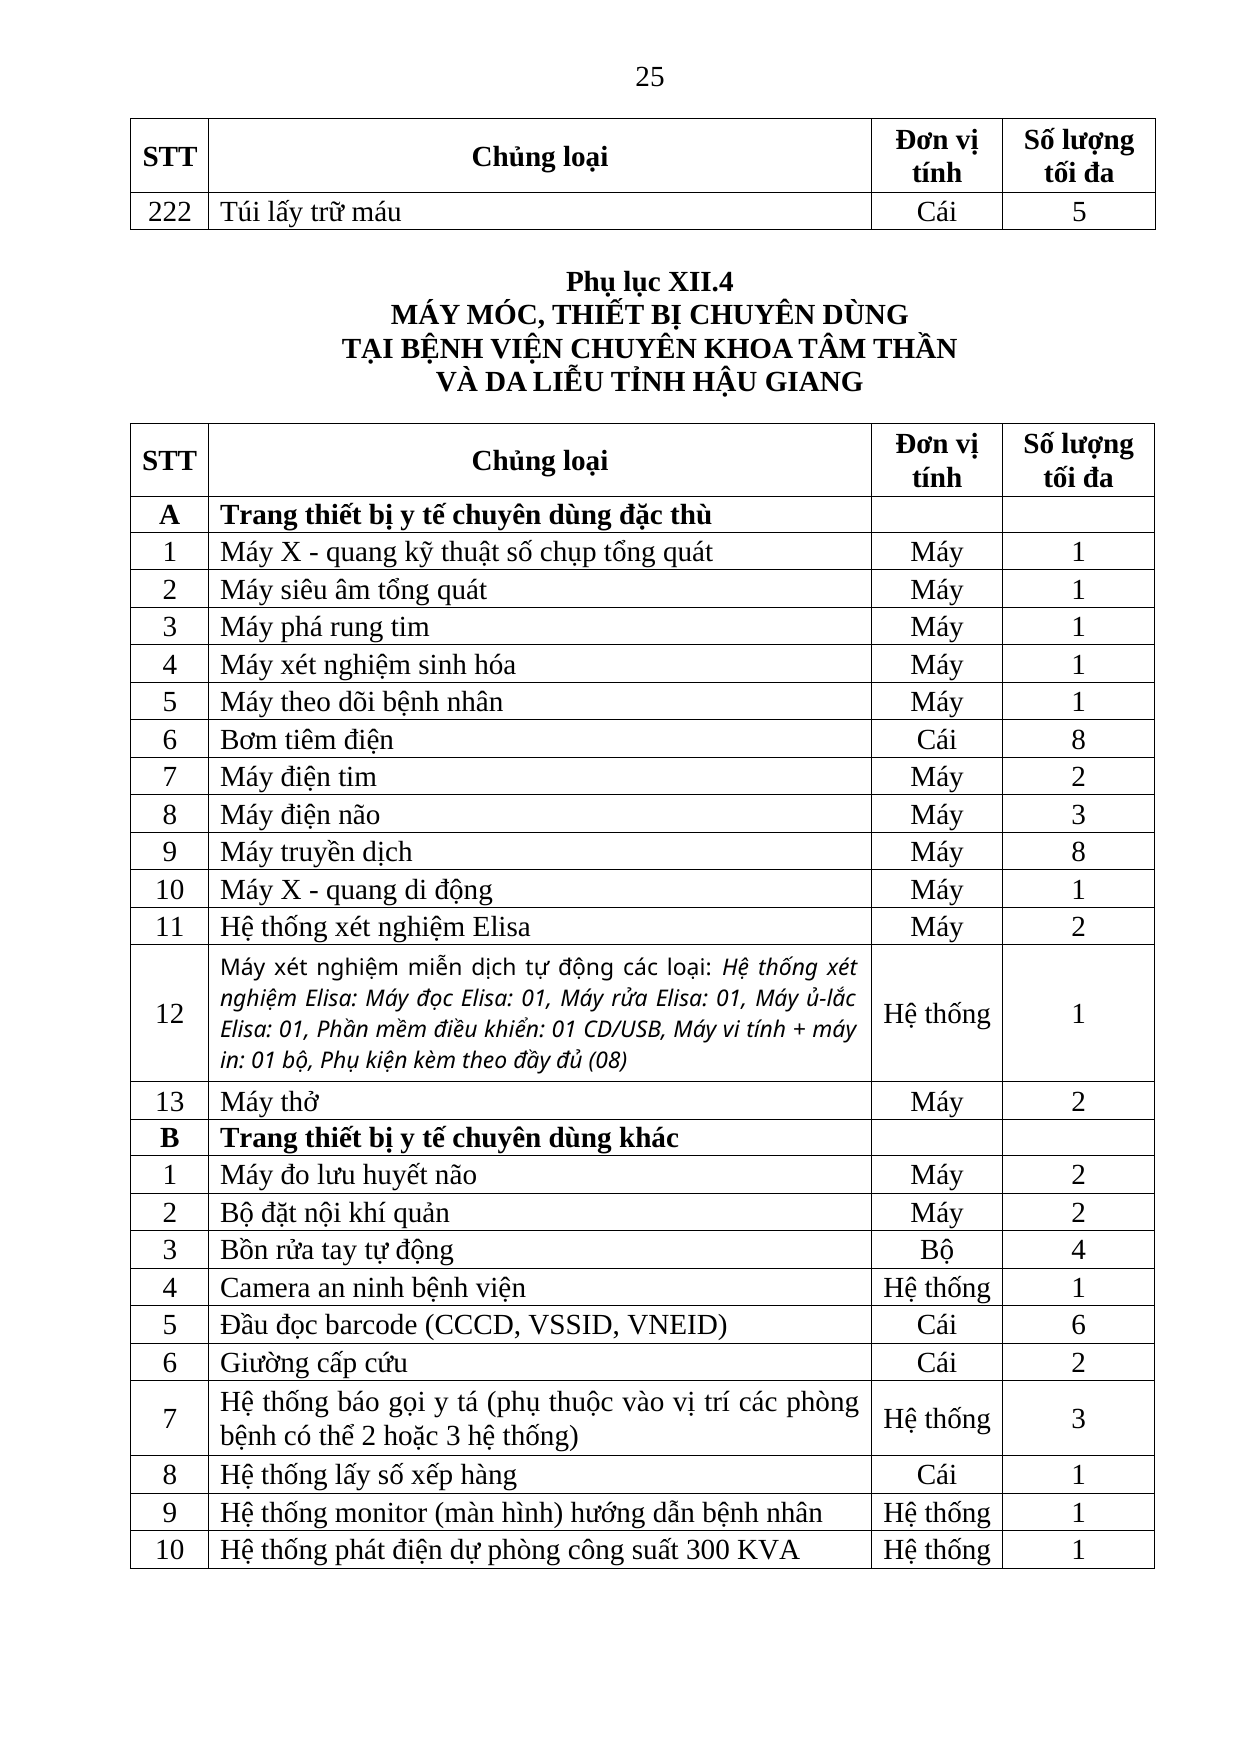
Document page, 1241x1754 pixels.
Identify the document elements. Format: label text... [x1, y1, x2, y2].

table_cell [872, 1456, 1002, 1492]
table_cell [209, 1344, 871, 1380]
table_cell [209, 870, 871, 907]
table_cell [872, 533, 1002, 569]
text TẠI BỆNH VIỆN CHUYÊN KHOA TÂM THẦN [177, 331, 1122, 364]
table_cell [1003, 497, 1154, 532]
text Phụ lục XII.4 [177, 264, 1122, 297]
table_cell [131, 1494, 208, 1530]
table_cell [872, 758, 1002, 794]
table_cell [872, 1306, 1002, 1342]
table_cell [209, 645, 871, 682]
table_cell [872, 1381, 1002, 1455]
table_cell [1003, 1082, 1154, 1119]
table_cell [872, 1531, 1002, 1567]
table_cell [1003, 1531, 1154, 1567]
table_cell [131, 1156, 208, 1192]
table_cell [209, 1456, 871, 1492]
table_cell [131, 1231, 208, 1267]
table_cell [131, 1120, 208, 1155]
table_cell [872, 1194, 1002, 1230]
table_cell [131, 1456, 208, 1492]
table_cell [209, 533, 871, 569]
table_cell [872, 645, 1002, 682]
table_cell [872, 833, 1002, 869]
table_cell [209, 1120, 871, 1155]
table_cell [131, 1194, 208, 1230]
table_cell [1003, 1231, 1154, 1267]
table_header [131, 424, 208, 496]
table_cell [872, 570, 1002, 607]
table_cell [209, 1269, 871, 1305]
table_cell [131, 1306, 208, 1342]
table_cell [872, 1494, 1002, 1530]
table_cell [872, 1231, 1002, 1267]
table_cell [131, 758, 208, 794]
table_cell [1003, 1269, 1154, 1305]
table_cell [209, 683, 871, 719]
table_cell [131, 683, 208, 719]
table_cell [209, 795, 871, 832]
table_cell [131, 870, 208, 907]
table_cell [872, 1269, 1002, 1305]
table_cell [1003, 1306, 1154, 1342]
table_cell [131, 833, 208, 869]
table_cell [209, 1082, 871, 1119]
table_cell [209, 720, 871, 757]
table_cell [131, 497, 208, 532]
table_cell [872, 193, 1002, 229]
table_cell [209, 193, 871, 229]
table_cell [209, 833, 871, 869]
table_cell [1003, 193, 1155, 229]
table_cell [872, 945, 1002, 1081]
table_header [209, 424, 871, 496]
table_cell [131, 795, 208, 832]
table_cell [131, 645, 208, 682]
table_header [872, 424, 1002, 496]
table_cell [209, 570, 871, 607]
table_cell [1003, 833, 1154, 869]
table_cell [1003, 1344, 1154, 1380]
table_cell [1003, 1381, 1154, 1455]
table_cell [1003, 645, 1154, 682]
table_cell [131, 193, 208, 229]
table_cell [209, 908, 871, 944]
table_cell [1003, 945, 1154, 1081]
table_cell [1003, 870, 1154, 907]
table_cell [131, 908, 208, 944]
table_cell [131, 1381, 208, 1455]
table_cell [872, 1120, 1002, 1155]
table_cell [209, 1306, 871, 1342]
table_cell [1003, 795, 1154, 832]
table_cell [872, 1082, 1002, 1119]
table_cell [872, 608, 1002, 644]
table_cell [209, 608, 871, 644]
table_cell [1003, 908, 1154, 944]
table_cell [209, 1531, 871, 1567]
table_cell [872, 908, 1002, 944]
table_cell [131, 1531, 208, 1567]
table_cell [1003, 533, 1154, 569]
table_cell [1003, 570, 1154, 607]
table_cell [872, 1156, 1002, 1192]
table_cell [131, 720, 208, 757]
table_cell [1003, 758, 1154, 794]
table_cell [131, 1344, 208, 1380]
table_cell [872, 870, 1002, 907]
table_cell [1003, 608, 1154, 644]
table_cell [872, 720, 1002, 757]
text MÁY MÓC, THIẾT BỊ CHUYÊN DÙNG [177, 297, 1122, 331]
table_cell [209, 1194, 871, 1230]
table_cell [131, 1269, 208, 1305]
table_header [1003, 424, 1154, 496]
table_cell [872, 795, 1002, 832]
table_header Số lượng tối đa [1003, 119, 1155, 192]
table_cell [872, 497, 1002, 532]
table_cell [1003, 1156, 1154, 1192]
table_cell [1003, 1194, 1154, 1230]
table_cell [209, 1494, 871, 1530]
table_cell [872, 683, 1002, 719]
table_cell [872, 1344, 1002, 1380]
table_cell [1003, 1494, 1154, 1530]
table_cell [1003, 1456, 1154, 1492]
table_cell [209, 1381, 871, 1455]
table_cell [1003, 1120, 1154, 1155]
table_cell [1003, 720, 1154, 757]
table_header STT [131, 119, 208, 192]
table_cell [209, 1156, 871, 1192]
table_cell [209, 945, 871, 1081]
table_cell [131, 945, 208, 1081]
table_header Đơn vị tính [872, 119, 1002, 192]
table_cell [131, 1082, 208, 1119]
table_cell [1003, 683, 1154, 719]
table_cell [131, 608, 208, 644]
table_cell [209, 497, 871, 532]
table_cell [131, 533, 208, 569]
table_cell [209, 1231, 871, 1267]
table_header Chủng loại [209, 119, 871, 192]
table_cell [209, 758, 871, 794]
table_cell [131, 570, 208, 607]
text VÀ DA LIỄU TỈNH HẬU GIANG [177, 364, 1122, 398]
